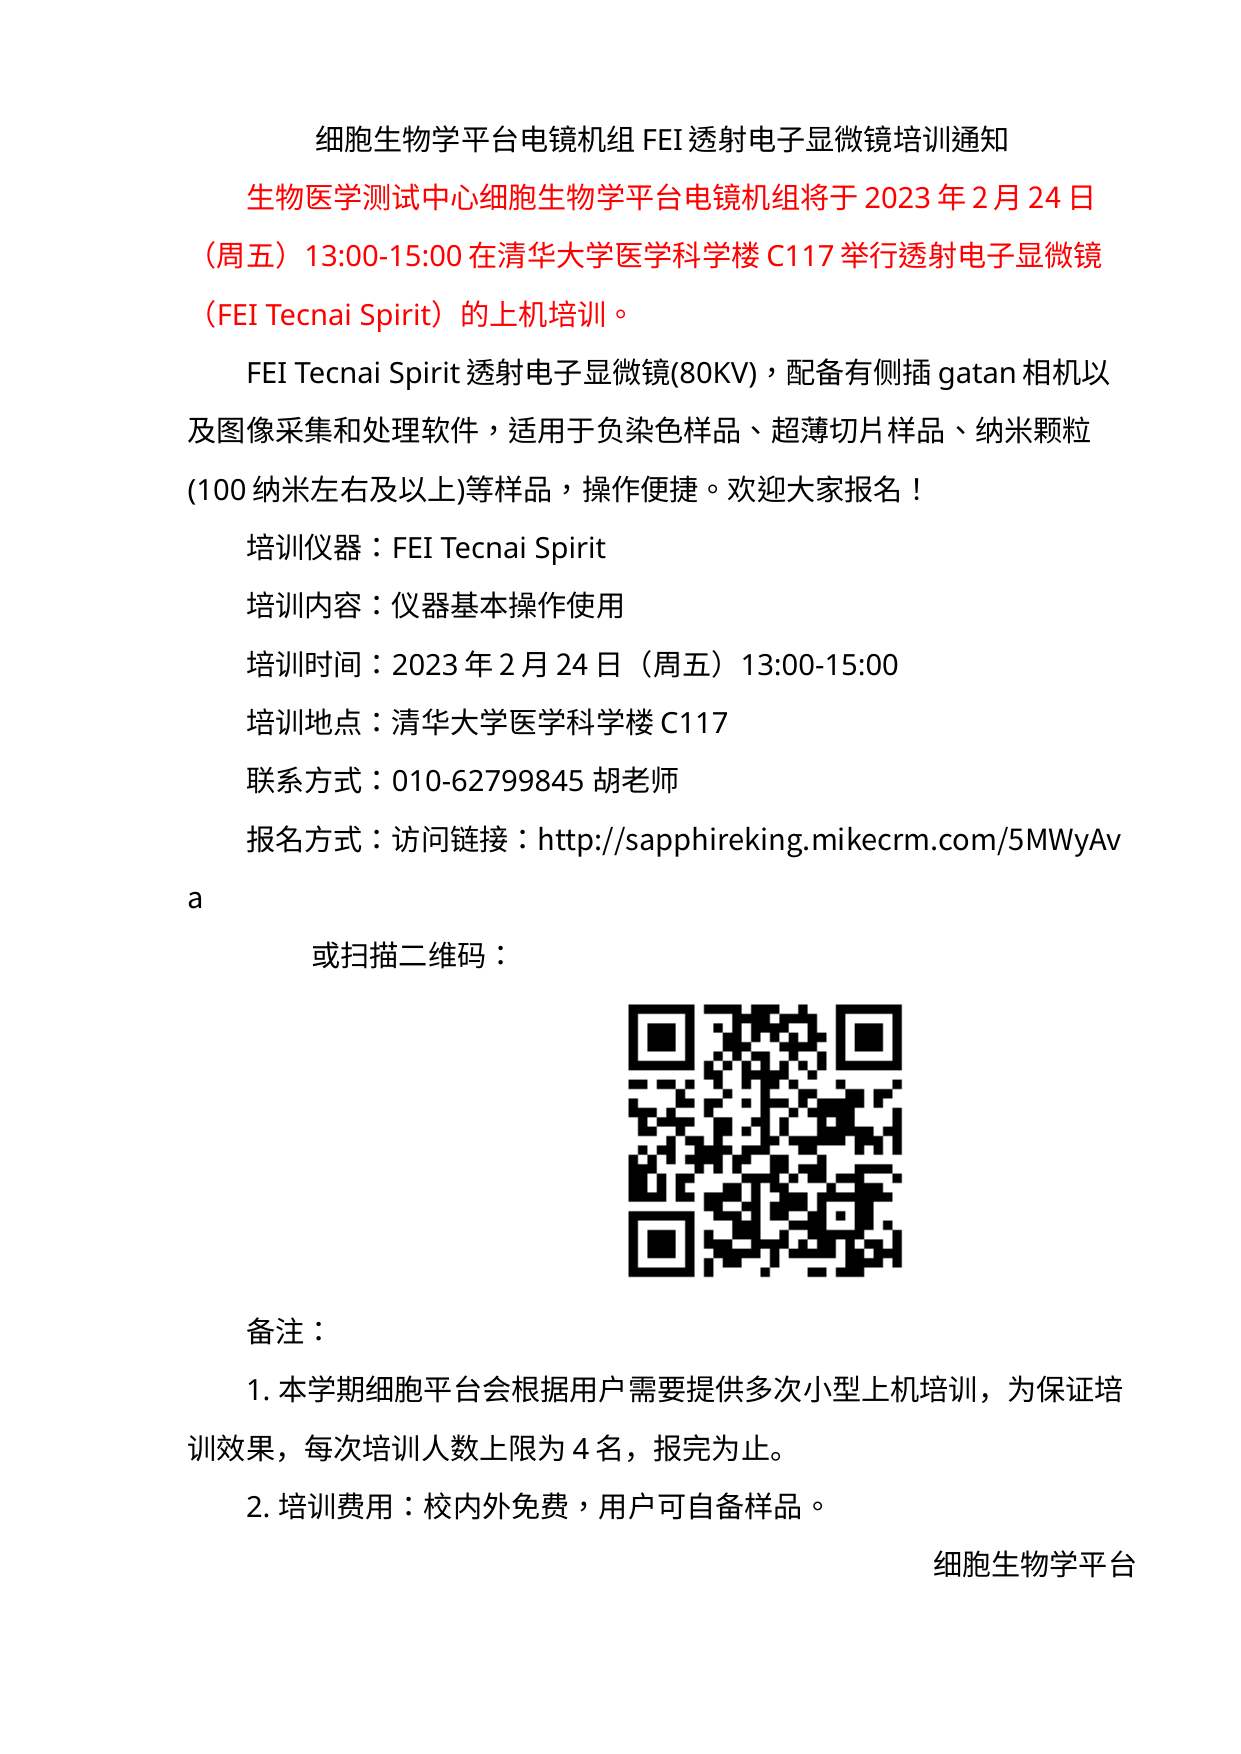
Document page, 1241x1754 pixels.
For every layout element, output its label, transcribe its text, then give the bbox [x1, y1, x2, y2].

picture [611, 986, 921, 1296]
text 培训仪器：FEI Tecnai Spirit [187, 512, 1137, 570]
text FEI Tecnai Spirit透射电子显微镜(80KV)，配备有侧插gatan相机以及图像采集和处理软件，适用于负染色样品、超薄切片样品、纳米颗粒(100纳米左右及以上)等样品，操作便捷。欢迎大家报名！ [187, 337, 1137, 512]
text 2. 培训费用：校内外免费，用户可自备样品。 [187, 1471, 1137, 1529]
text 细胞生物学平台电镜机组FEI透射电子显微镜培训通知 [187, 103, 1137, 162]
text 1. 本学期细胞平台会根据用户需要提供多次小型上机培训，为保证培训效果，每次培训人数上限为4名，报完为止。 [187, 1354, 1137, 1471]
text 联系方式：010-62799845 胡老师 [187, 745, 1137, 803]
text 报名方式：访问链接：http://sapphireking.mikecrm.com/5MWyAva [187, 803, 1137, 920]
text 培训时间：2023年2月24日（周五）13:00-15:00 [187, 628, 1137, 687]
text 生物医学测试中心细胞生物学平台电镜机组将于2023年2月24日（周五）13:00-15:00在清华大学医学科学楼C117举行透射电子显微镜（FEI Tecnai Spirit）的上机培训。 [187, 162, 1137, 337]
text 培训内容：仪器基本操作使用 [187, 570, 1137, 628]
text 细胞生物学平台 [187, 1529, 1137, 1587]
text 或扫描二维码： [187, 920, 1137, 978]
text 培训地点：清华大学医学科学楼C117 [187, 687, 1137, 745]
